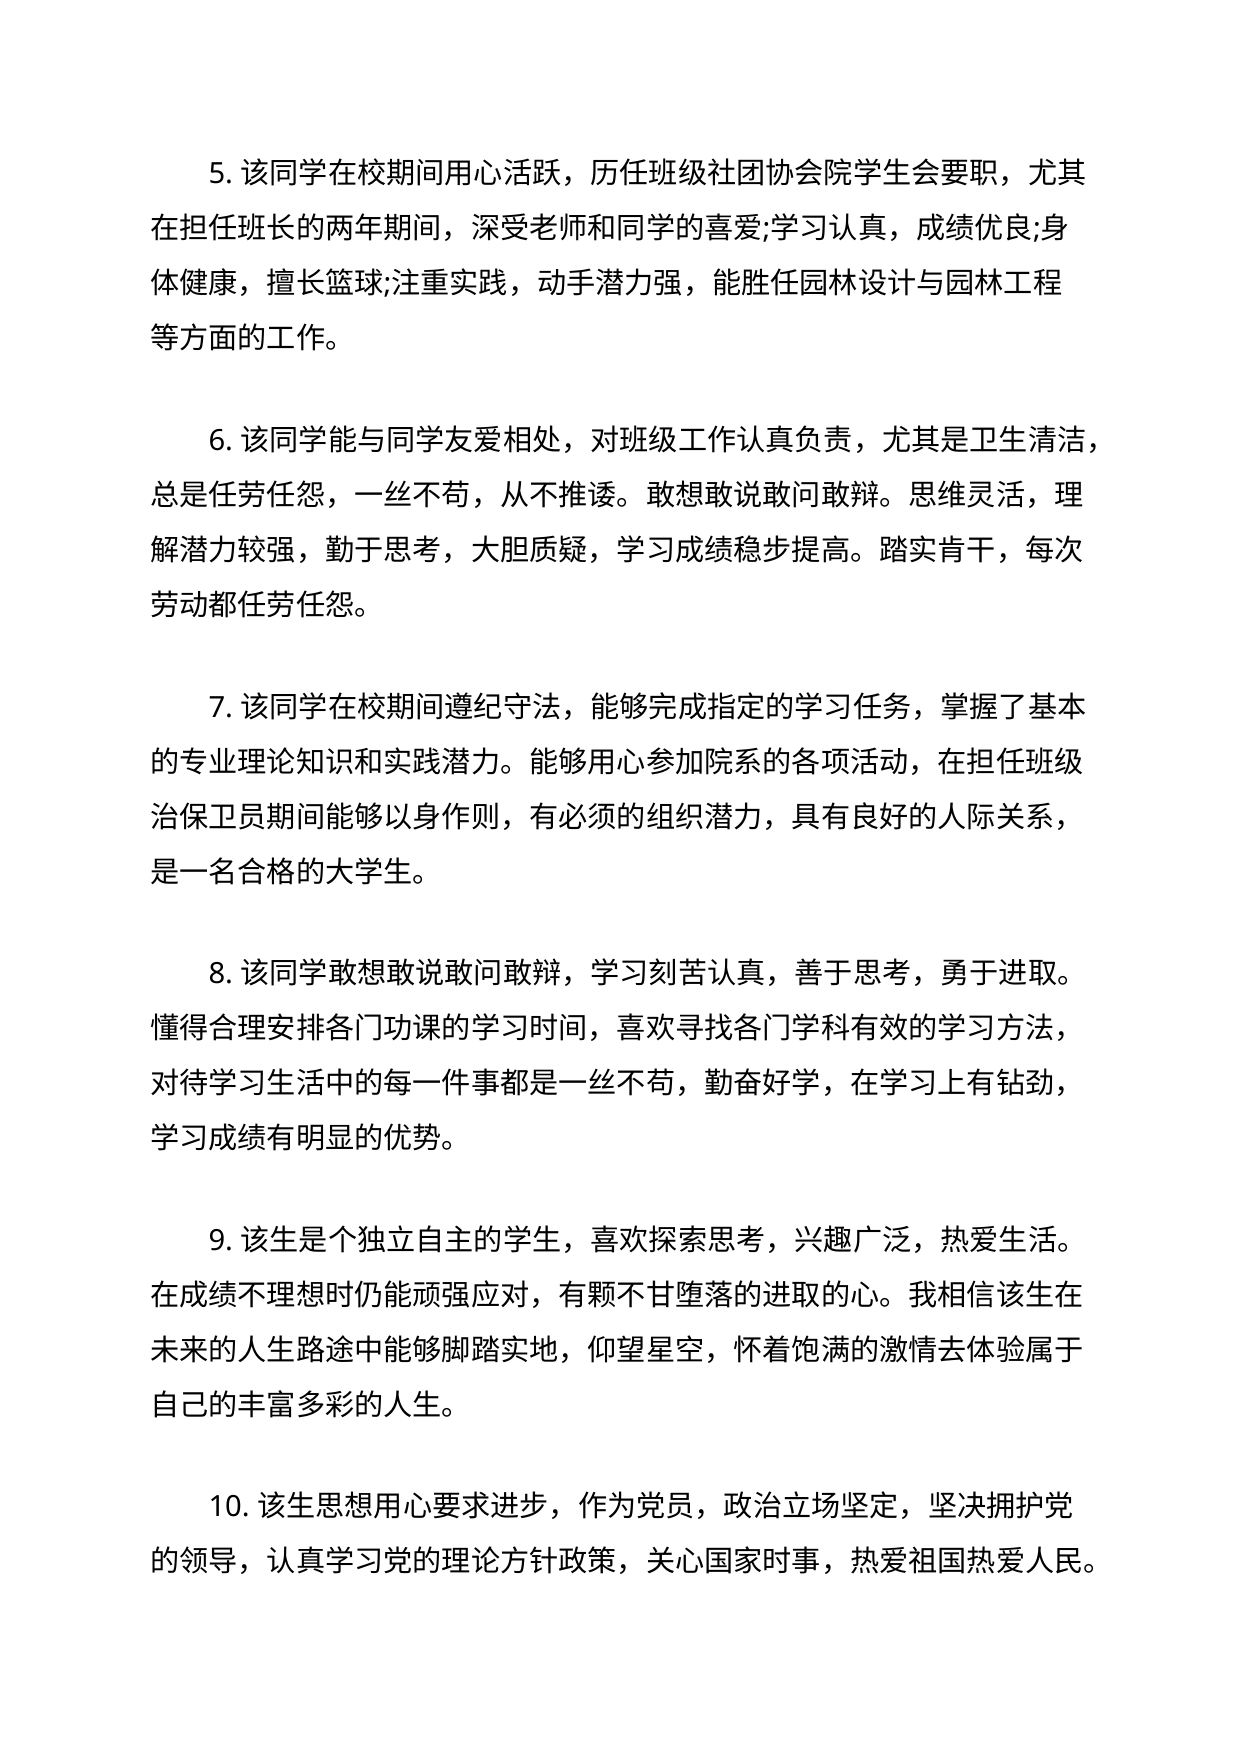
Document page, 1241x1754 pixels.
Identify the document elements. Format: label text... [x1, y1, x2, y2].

text 8. 该同学敢想敢说敢问敢辩，学习刻苦认真，善于思考，勇于进取。懂得合理安排各门功课的学习时间，喜欢寻找各门学科有效的学习方法，对待学习生活中的每一件事都是一丝不苟，勤奋好学，在学习上有钻劲，学习成绩有明显的优势。 [150, 950, 1090, 1157]
text 7. 该同学在校期间遵纪守法，能够完成指定的学习任务，掌握了基本的专业理论知识和实践潜力。能够用心参加院系的各项活动，在担任班级治保卫员期间能够以身作则，有必须的组织潜力，具有良好的人际关系，是一名合格的大学生。 [150, 683, 1090, 890]
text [150, 1483, 1090, 1580]
text 6. 该同学能与同学友爱相处，对班级工作认真负责，尤其是卫生清洁，总是任劳任怨，一丝不苟，从不推诿。敢想敢说敢问敢辩。思维灵活，理解潜力较强，勤于思考，大胆质疑，学习成绩稳步提高。踏实肯干，每次劳动都任劳任怨。 [150, 417, 1090, 624]
text 9. 该生是个独立自主的学生，喜欢探索思考，兴趣广泛，热爱生活。在成绩不理想时仍能顽强应对，有颗不甘堕落的进取的心。我相信该生在未来的人生路途中能够脚踏实地，仰望星空，怀着饱满的激情去体验属于自己的丰富多彩的人生。 [150, 1216, 1090, 1423]
text 5. 该同学在校期间用心活跃，历任班级社团协会院学生会要职，尤其在担任班长的两年期间，深受老师和同学的喜爱;学习认真，成绩优良;身体健康，擅长篮球;注重实践，动手潜力强，能胜任园林设计与园林工程等方面的工作。 [150, 150, 1090, 357]
